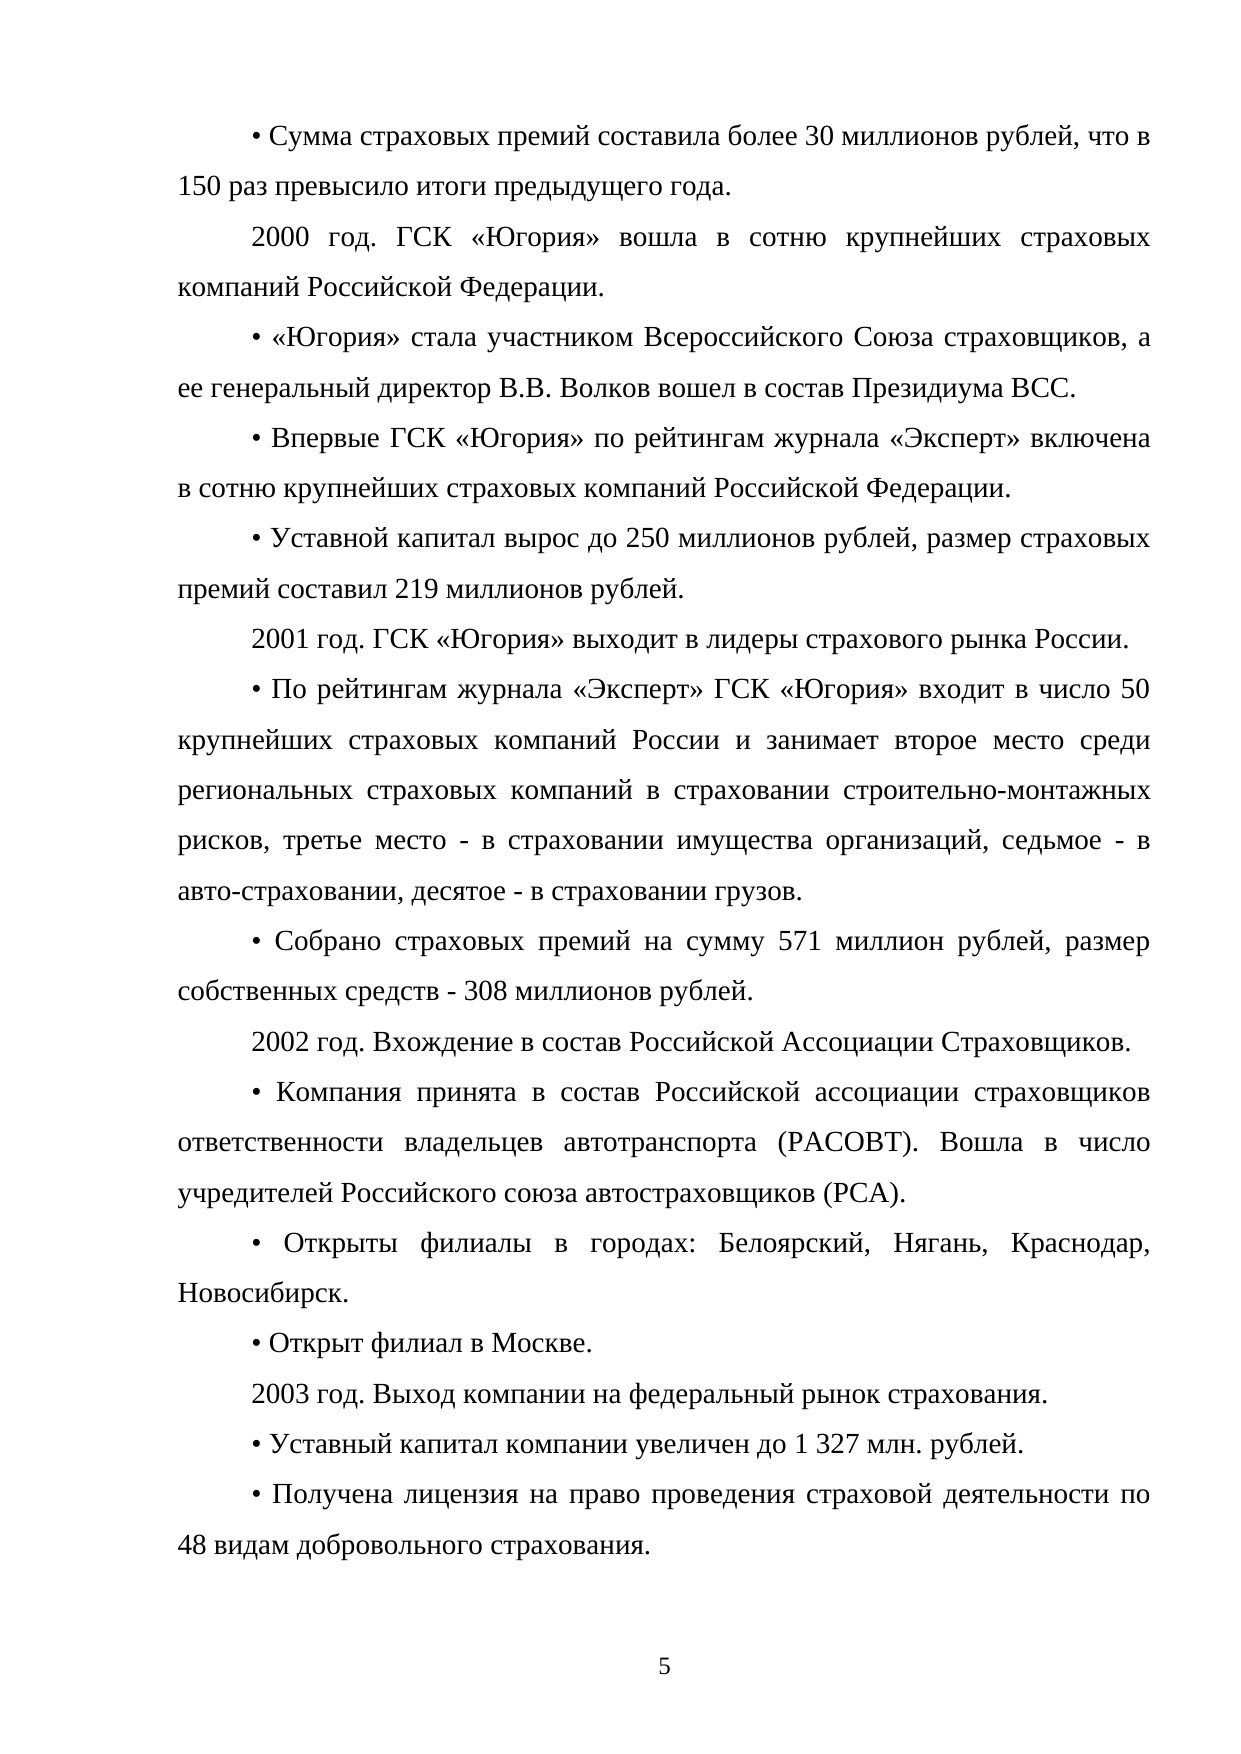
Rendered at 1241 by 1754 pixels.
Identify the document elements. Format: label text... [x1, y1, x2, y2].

text • Компания принята в состав Российской ассоциации страховщиков ответственности владельцев автотранспорта (РАСОВТ). Вошла в число учредителей Российского союза автостраховщиков (РСА). [177, 1074, 1152, 1208]
text • Уставный капитал компании увеличен до 1 327 млн. рублей. [177, 1426, 1152, 1460]
text • Открыт филиал в Москве. [177, 1326, 1152, 1359]
text • По рейтингам журнала «Эксперт» ГСК «Югория» входит в число 50 крупнейших страховых компаний России и занимает второе место среди региональных страховых компаний в страховании строительно-монтажных рисков, третье место - в страховании имущества организаций, седьмое - в авто-страховании, десятое - в страховании грузов. [177, 672, 1152, 906]
text 2003 год. Выход компании на федеральный рынок страхования. [177, 1376, 1152, 1409]
text • Уставной капитал вырос до 250 миллионов рублей, размер страховых премий составил 219 миллионов рублей. [177, 521, 1152, 604]
text 2001 год. ГСК «Югория» выходит в лидеры страхового рынка России. [177, 621, 1152, 655]
text • «Югория» стала участником Всероссийского Союза страховщиков, а ее генеральный директор В.В. Волков вошел в состав Президиума ВСС. [177, 319, 1152, 403]
text • Получена лицензия на право проведения страховой деятельности по 48 видам добровольного страхования. [177, 1477, 1152, 1560]
text • Собрано страховых премий на сумму 571 миллион рублей, размер собственных средств - 308 миллионов рублей. [177, 923, 1152, 1007]
text 2002 год. Вхождение в состав Российской Ассоциации Страховщиков. [177, 1024, 1152, 1057]
text • Открыты филиалы в городах: Белоярский, Нягань, Краснодар, Новосибирск. [177, 1225, 1152, 1309]
text 2000 год. ГСК «Югория» вошла в сотню крупнейших страховых компаний Российской Федерации. [177, 219, 1152, 303]
text • Впервые ГСК «Югория» по рейтингам журнала «Эксперт» включена в сотню крупнейших страховых компаний Российской Федерации. [177, 420, 1152, 504]
text • Сумма страховых премий составила более 30 миллионов рублей, что в 150 раз превысило итоги предыдущего года. [177, 118, 1152, 202]
